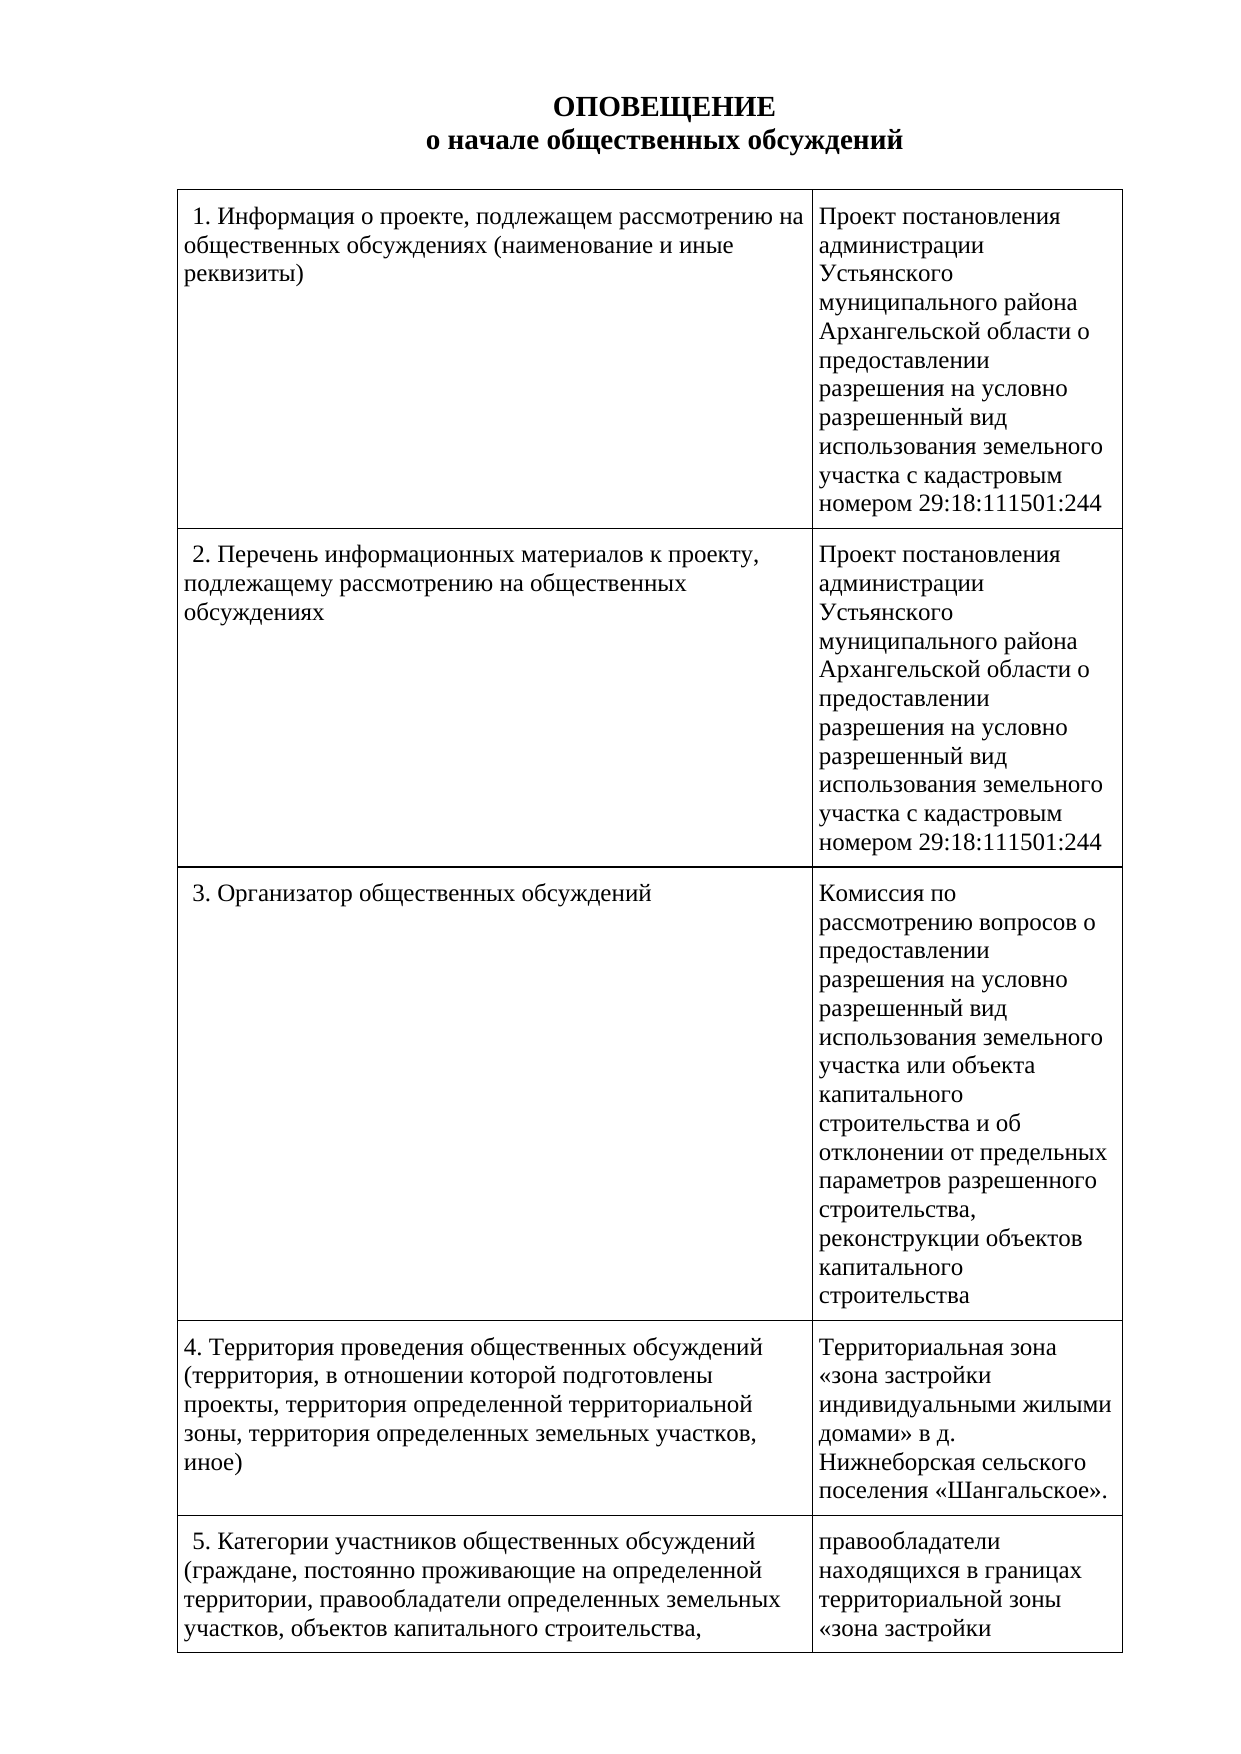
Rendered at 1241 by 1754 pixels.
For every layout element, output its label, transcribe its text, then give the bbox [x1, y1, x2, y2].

table_cell 2. Перечень информационных материалов к проекту, подлежащему рассмотрению на общественных обсуждениях [178, 529, 812, 866]
table_cell Территориальная зона «зона застройки индивидуальными жилыми домами» в д. Нижнеборская сельского поселения «Шангальское». [813, 1321, 1122, 1515]
table_cell 4. Территория проведения общественных обсуждений (территория, в отношении которой подготовлены проекты, территория определенной территориальной зоны, территория определенных земельных участков, иное) [178, 1321, 812, 1515]
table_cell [813, 1516, 1122, 1652]
table_cell Комиссия по рассмотрению вопросов о предоставлении разрешения на условно разрешенный вид использования земельного участка или объекта капитального строительства и об отклонении от предельных параметров разрешенного строительства, реконструкции объектов капитального строительства [813, 868, 1122, 1320]
text ОПОВЕЩЕНИЕ [177, 89, 1152, 122]
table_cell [178, 1516, 812, 1652]
table_header Проект постановления администрации Устьянского муниципального района Архангельской области о предоставлении разрешения на условно разрешенный вид использования земельного участка с кадастровым номером 29:18:111501:244 [813, 190, 1122, 528]
table_cell 3. Организатор общественных обсуждений [178, 868, 812, 1320]
table_header 1. Информация о проекте, подлежащем рассмотрению на общественных обсуждениях (наименование и иные реквизиты) [178, 190, 812, 528]
text о начале общественных обсуждений [177, 122, 1152, 156]
table_cell Проект постановления администрации Устьянского муниципального района Архангельской области о предоставлении разрешения на условно разрешенный вид использования земельного участка с кадастровым номером 29:18:111501:244 [813, 529, 1122, 866]
